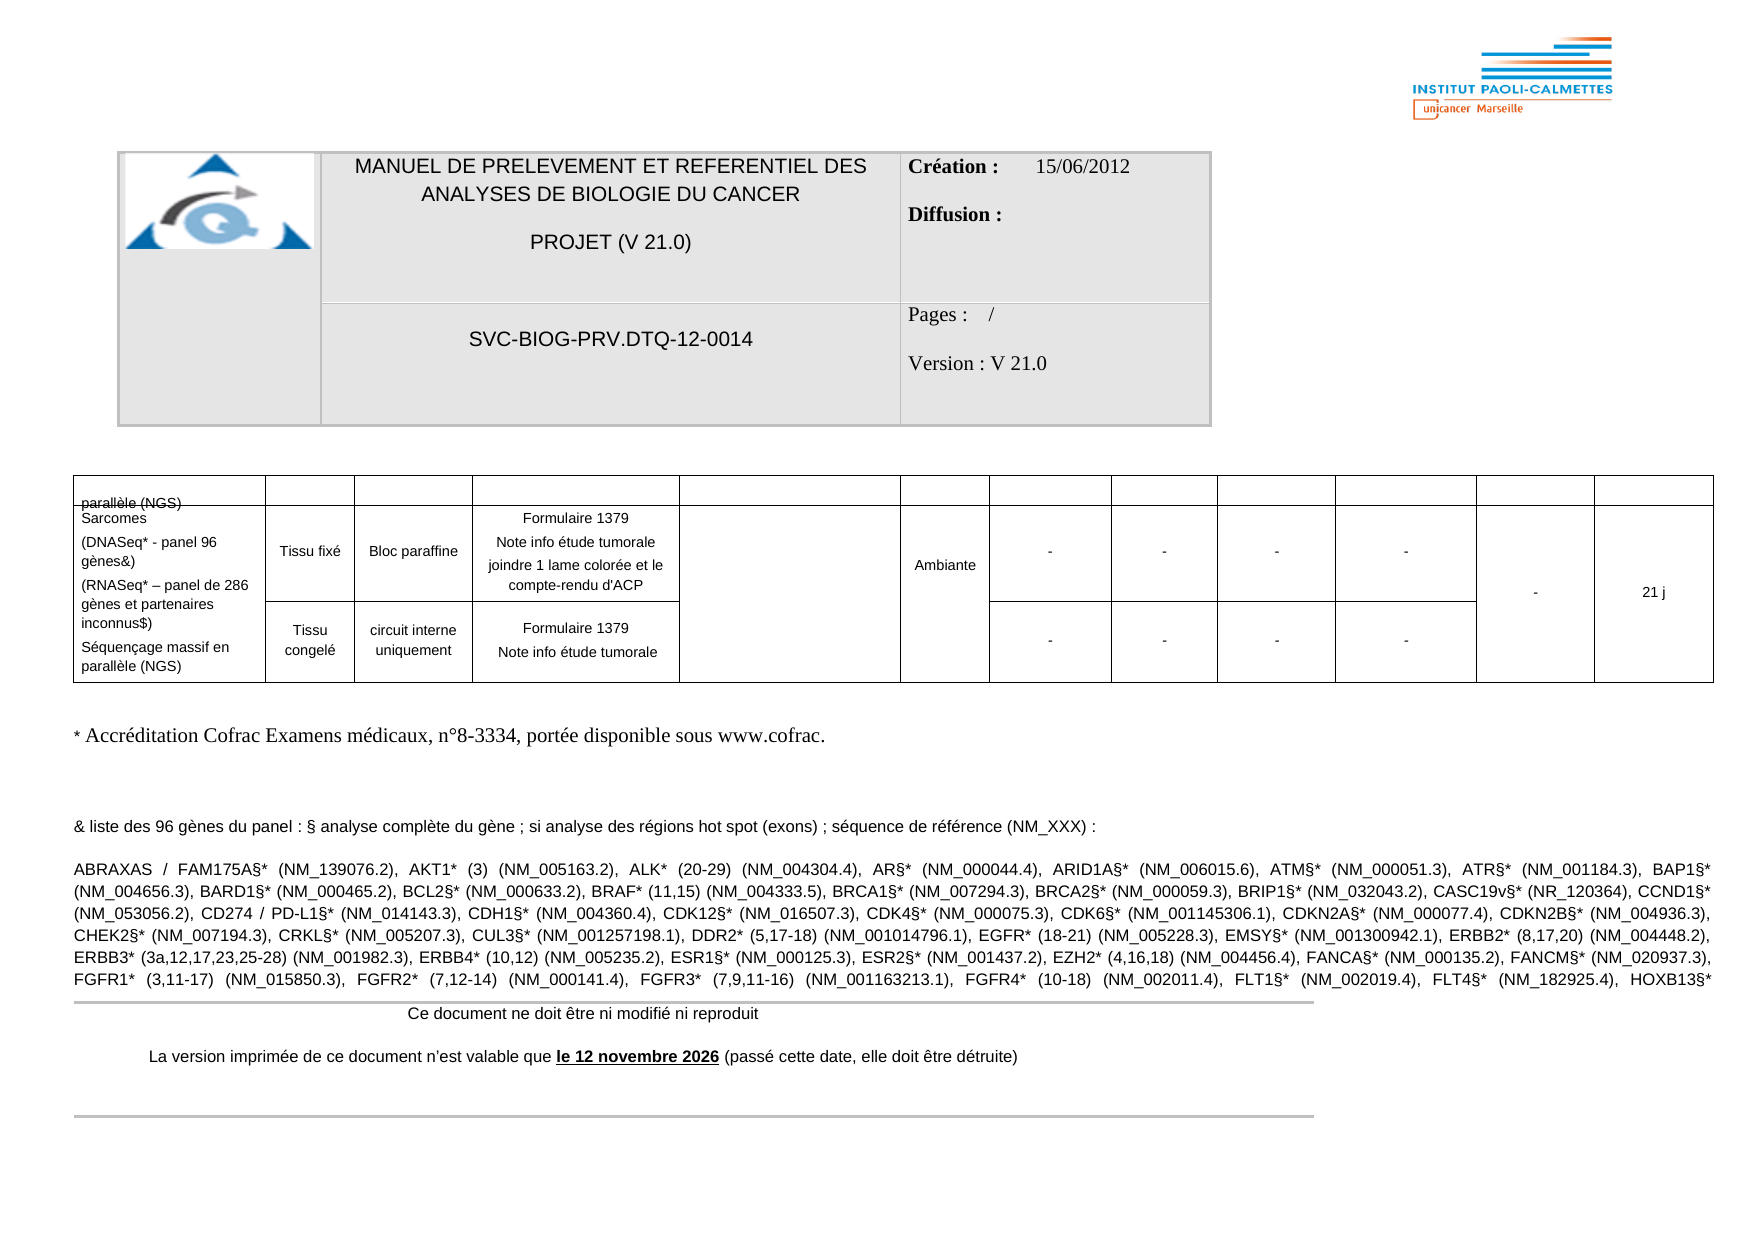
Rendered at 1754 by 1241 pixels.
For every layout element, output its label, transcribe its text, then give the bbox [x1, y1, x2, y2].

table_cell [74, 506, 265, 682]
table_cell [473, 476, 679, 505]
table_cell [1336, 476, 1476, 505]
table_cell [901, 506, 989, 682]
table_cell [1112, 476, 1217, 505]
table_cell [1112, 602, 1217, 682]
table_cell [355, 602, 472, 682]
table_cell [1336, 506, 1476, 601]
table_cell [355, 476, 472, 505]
picture [1403, 29, 1622, 127]
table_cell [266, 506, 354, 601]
text * Accréditation Cofrac Examens médicaux, n°8-3334, portée disponible sous www.cofrac. [74, 723, 1606, 747]
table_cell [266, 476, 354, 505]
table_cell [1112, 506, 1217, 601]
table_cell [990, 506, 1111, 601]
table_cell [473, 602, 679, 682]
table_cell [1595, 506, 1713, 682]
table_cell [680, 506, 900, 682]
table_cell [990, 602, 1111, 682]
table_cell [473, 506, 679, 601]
text ABRAXAS / FAM175A§* (NM_139076.2), AKT1* (3) (NM_005163.2), ALK* (20-29) (NM_004304.4), AR§* (NM_000044.4), ARID1A§* (NM_006015.6), ATM§* (NM_000051.3), ATR§* (NM_001184.3), BAP1§* (NM_004656.3), BARD1§* (NM_000465.2), BCL2§* (NM_000633.2), BRAF* (11,15) (NM_004333.5), BRCA1§* (NM_007294.3), BRCA2§* (NM_000059.3), BRIP1§* (NM_032043.2), CASC19v§* (NR_120364), CCND1§* (NM_053056.2), CD274 / PD-L1§* (NM_014143.3), CDH1§* (NM_004360.4), CDK12§* (NM_016507.3), CDK4§* (NM_000075.3), CDK6§* (NM_001145306.1), CDKN2A§* (NM_000077.4), CDKN2B§* (NM_004936.3), CHEK2§* (NM_007194.3), CRKL§* (NM_005207.3), CUL3§* (NM_001257198.1), DDR2* (5,17-18) (NM_001014796.1), EGFR* (18-21) (NM_005228.3), EMSY§* (NM_001300942.1), ERBB2* (8,17,20) (NM_004448.2), ERBB3* (3a,12,17,23,25-28) (NM_001982.3), ERBB4* (10,12) (NM_005235.2), ESR1§* (NM_000125.3), ESR2§* (NM_001437.2), EZH2* (4,16,18) (NM_004456.4), FANCA§* (NM_000135.2), FANCM§* (NM_020937.3), FGFR1* (3,11-17) (NM_015850.3), FGFR2* (7,12-14) (NM_000141.4), FGFR3* (7,9,11-16) (NM_001163213.1), FGFR4* (10-18) (NM_002011.4), FLT1§* (NM_002019.4), FLT4§* (NM_182925.4), HOXB13§* (NM_006361 ), KDR / VEGFR2* (7-11,23,26) (NM_002253.2), KIT* (8-13,17-18) (NM_00022.2), KEAP1* (4-6) (NM_203500.1), KRAS* (2-4) (NM_033360.2), MAP2K1 / MEK1* (2-3,6-7) (NM_002755.3), MAP2K2 / MEK2* (2-4,6-7) (NM_030662.3), MDM2§* (NM_002392.5), MET* (2,14-20) (NM_001127500.1), MLH1§* (NM_000249.2), MRE11A§* (NM_005591.3), MSH2§* (NM_000251.2), MSH6§* (NM_000179.2), MTOR* (19,30,39,40,43-45,47-48,53,56) (NM_004958.3), MYC§* (NM_002467.4), MYD88* (4) (NM_002468.4), NBN§* (NM_002485.4), NF1§* (NM_001042492.2), NFE2L2* (2) (NM_006164.4), NRAS* (2-4) (NM_002524.3), PALB2§* (NM_024675.3), PDCD1LG2 / PD-L2§* (NM_025239.3), PIK3CA* (2-3,5-8,10,14,19,21) (NM_006218.2), PIK3R1§* (NM_181523.2), PMS2§* (NM_000535.6), PMS2CL§* (NR_002217.1), POLD1§* (NM_001308632.1), POLE§* (NM_006231.2), PRKAA1§* (NM_006251), PRKAA2§* (NM_006252.3), PRKAB1§* (NM_006253.4), PRKAB2§* (NM_005399.4), PRKAG1§* (NM_002733.3), PRKAG2§* (NM_016203.3), PTEN§* (NM_000314.4), PTPN11§* (NM_002834.3), RAD50§* (NM_005732.3), RAD51§* (NM_133487.3), RAD51B§* (NM_001321821.1), RAD51C§* (NM_058216.1), RAD51D§* (NM_002878.3/NM_001142571.1), RAF1§* (NM_002880 ), RASA1§* (NM_002890.2), RB1§* (NM_000321.2), RECQL4§* (NM_004260.3), RET* (1,13-16) (NM_020975.4), ROS1* (36-38,40-41) (NM_002944.2), SMAD2§* (NM_005901.5), STK11§* (NM_000455.4), TERT* (promoter,1,8-9,13) (NM_198253.2), TP53§* (NM_000546.4), XRCC2§* (NM_005431.1), XRCC3§* (NM_001100119.1) [74, 860, 1713, 989]
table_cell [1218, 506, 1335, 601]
picture [125, 153, 314, 249]
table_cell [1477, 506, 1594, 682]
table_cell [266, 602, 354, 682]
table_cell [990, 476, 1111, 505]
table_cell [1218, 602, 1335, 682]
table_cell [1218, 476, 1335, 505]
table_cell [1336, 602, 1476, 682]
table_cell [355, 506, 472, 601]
text & liste des 96 gènes du panel : § analyse complète du gène ; si analyse des régions hot spot (exons) ; séquence de référence (NM_XXX) : [74, 817, 1713, 836]
